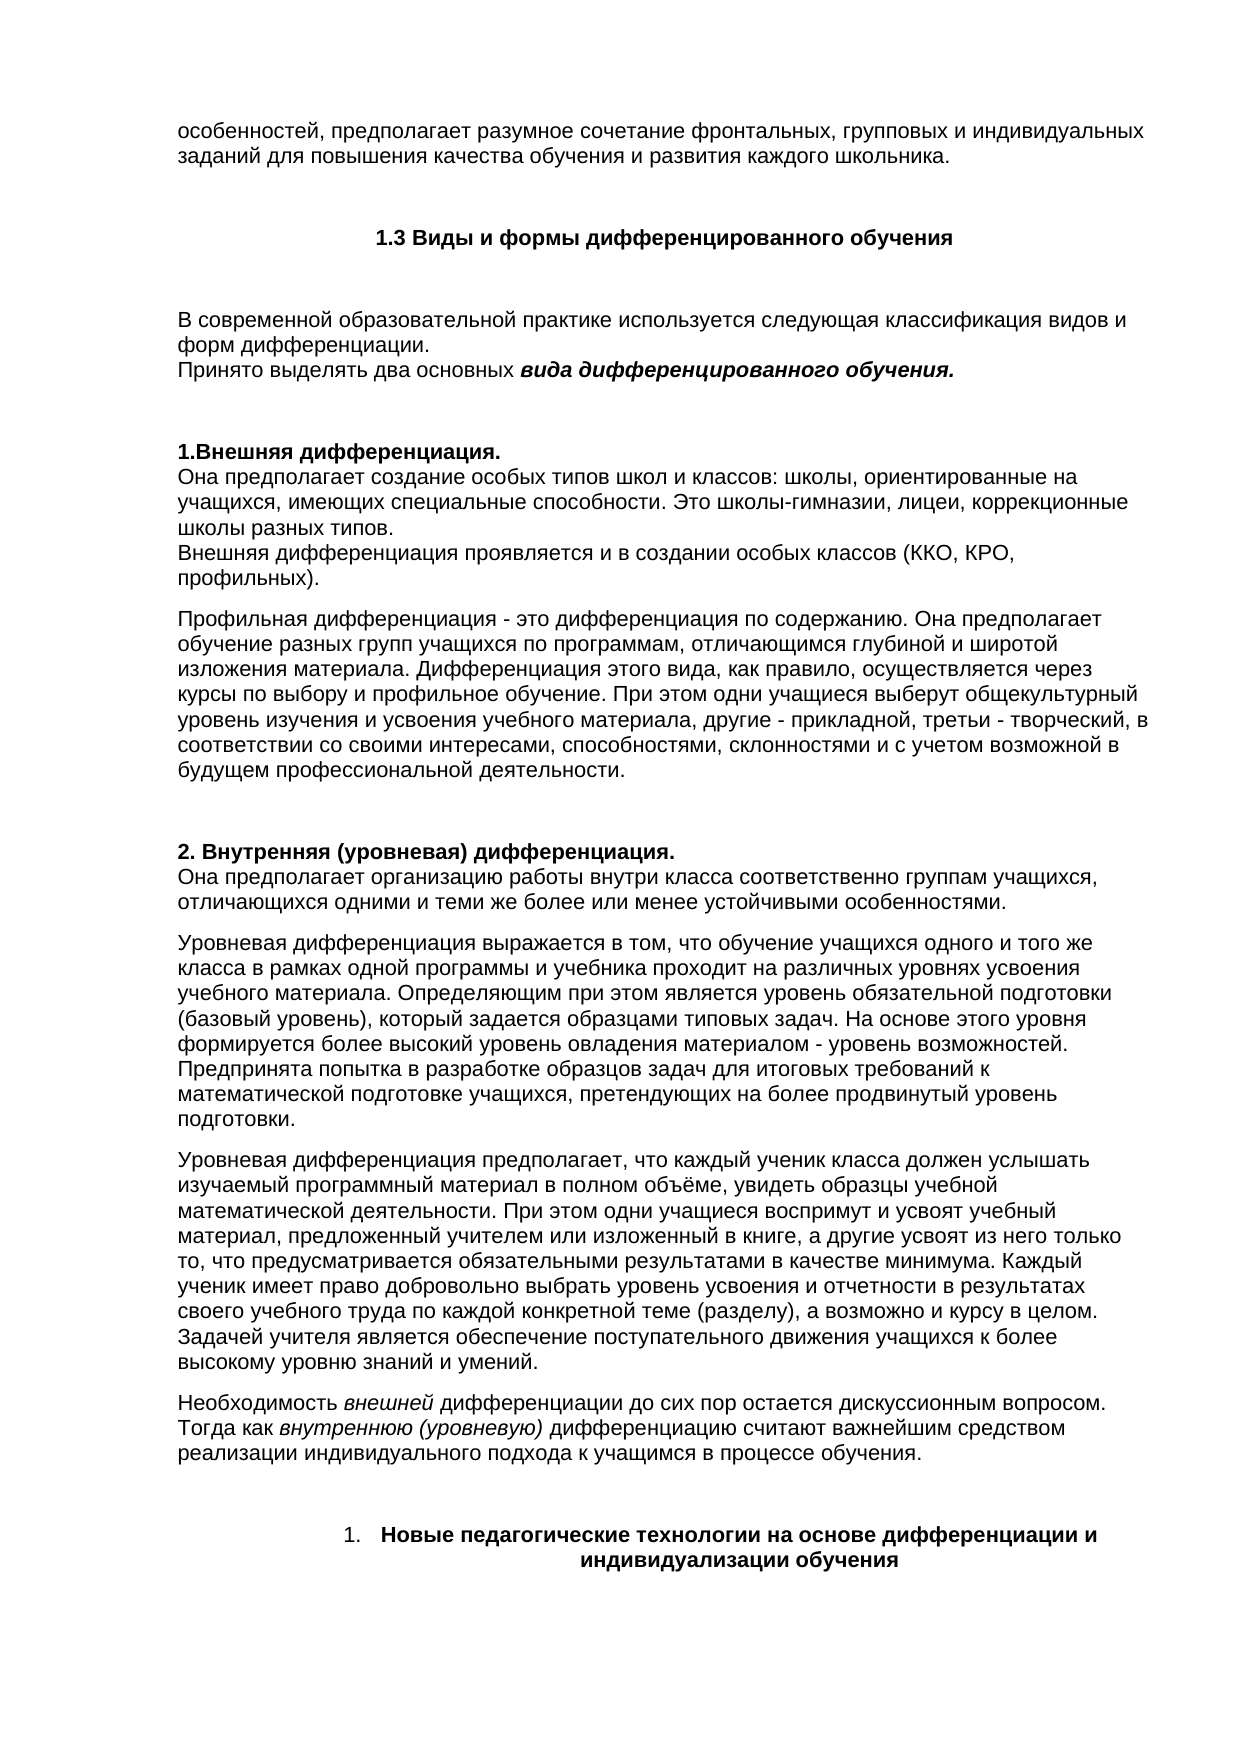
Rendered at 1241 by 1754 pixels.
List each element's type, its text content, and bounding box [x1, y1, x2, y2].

text Уровневая дифференциация предполагает, что каждый ученик класса должен услышать изучаемый программный материал в полном объёме, увидеть образцы учебной математической деятельности. При этом одни учащиеся воспримут и усвоят учебный материал, предложенный учителем или изложенный в книге, а другие усвоят из него только то, что предусматривается обязательными результатами в качестве минимума. Каждый ученик имеет право добровольно выбрать уровень усвоения и отчетности в результатах своего учебного труда по каждой конкретной теме (разделу), а возможно и курсу в целом. Задачей учителя является обеспечение поступательного движения учащихся к более высокому уровню знаний и умений. [177, 1147, 1152, 1374]
text 1.3 Виды и формы дифференцированного обучения [177, 225, 1152, 250]
text Необходимость внешней дифференциации до сих пор остается дискуссионным вопросом. Тогда как внутреннюю (уровневую) дифференциацию считают важнейшим средством реализации индивидуального подхода к учащимся в процессе обучения. [177, 1389, 1152, 1465]
text Уровневая дифференциация выражается в том, что обучение учащихся одного и того же класса в рамках одной программы и учебника проходит на различных уровнях усвоения учебного материала. Определяющим при этом является уровень обязательной подготовки (базовый уровень), который задается образцами типовых задач. На основе этого уровня формируется более высокий уровень овладения материалом - уровень возможностей. Предпринята попытка в разработке образцов задач для итоговых требований к математической подготовке учащихся, претендующих на более продвинутый уровень подготовки. [177, 930, 1152, 1131]
text 2. Внутренняя (уровневая) дифференциация. Она предполагает организацию работы внутри класса соответственно группам учащихся, отличающихся одними и теми же более или менее устойчивыми особенностями. [177, 838, 1152, 914]
text Профильная дифференциация - это дифференциация по содержанию. Она предполагает обучение разных групп учащихся по программам, отличающимся глубиной и широтой изложения материала. Дифференциация этого вида, как правило, осуществляется через курсы по выбору и профильное обучение. При этом одни учащиеся выберут общекультурный уровень изучения и усвоения учебного материала, другие - прикладной, третьи - творческий, в соответствии со своими интересами, способностями, склонностями и с учетом возможной в будущем профессиональной деятельности. [177, 606, 1152, 782]
list Новые педагогические технологии на основе дифференциации и индивидуализации обучения [290, 1522, 1152, 1572]
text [177, 118, 1152, 168]
text 1.Внешняя дифференциация. Она предполагает создание особых типов школ и классов: школы, ориентированные на учащихся, имеющих специальные способности. Это школы-гимназии, лицеи, коррекционные школы разных типов. Внешняя дифференциация проявляется и в создании особых классов (ККО, КРО, профильных). [177, 439, 1152, 590]
text В современной образовательной практике используется следующая классификация видов и форм дифференциации. Принято выделять два основных вида дифференцированного обучения. [177, 307, 1152, 382]
